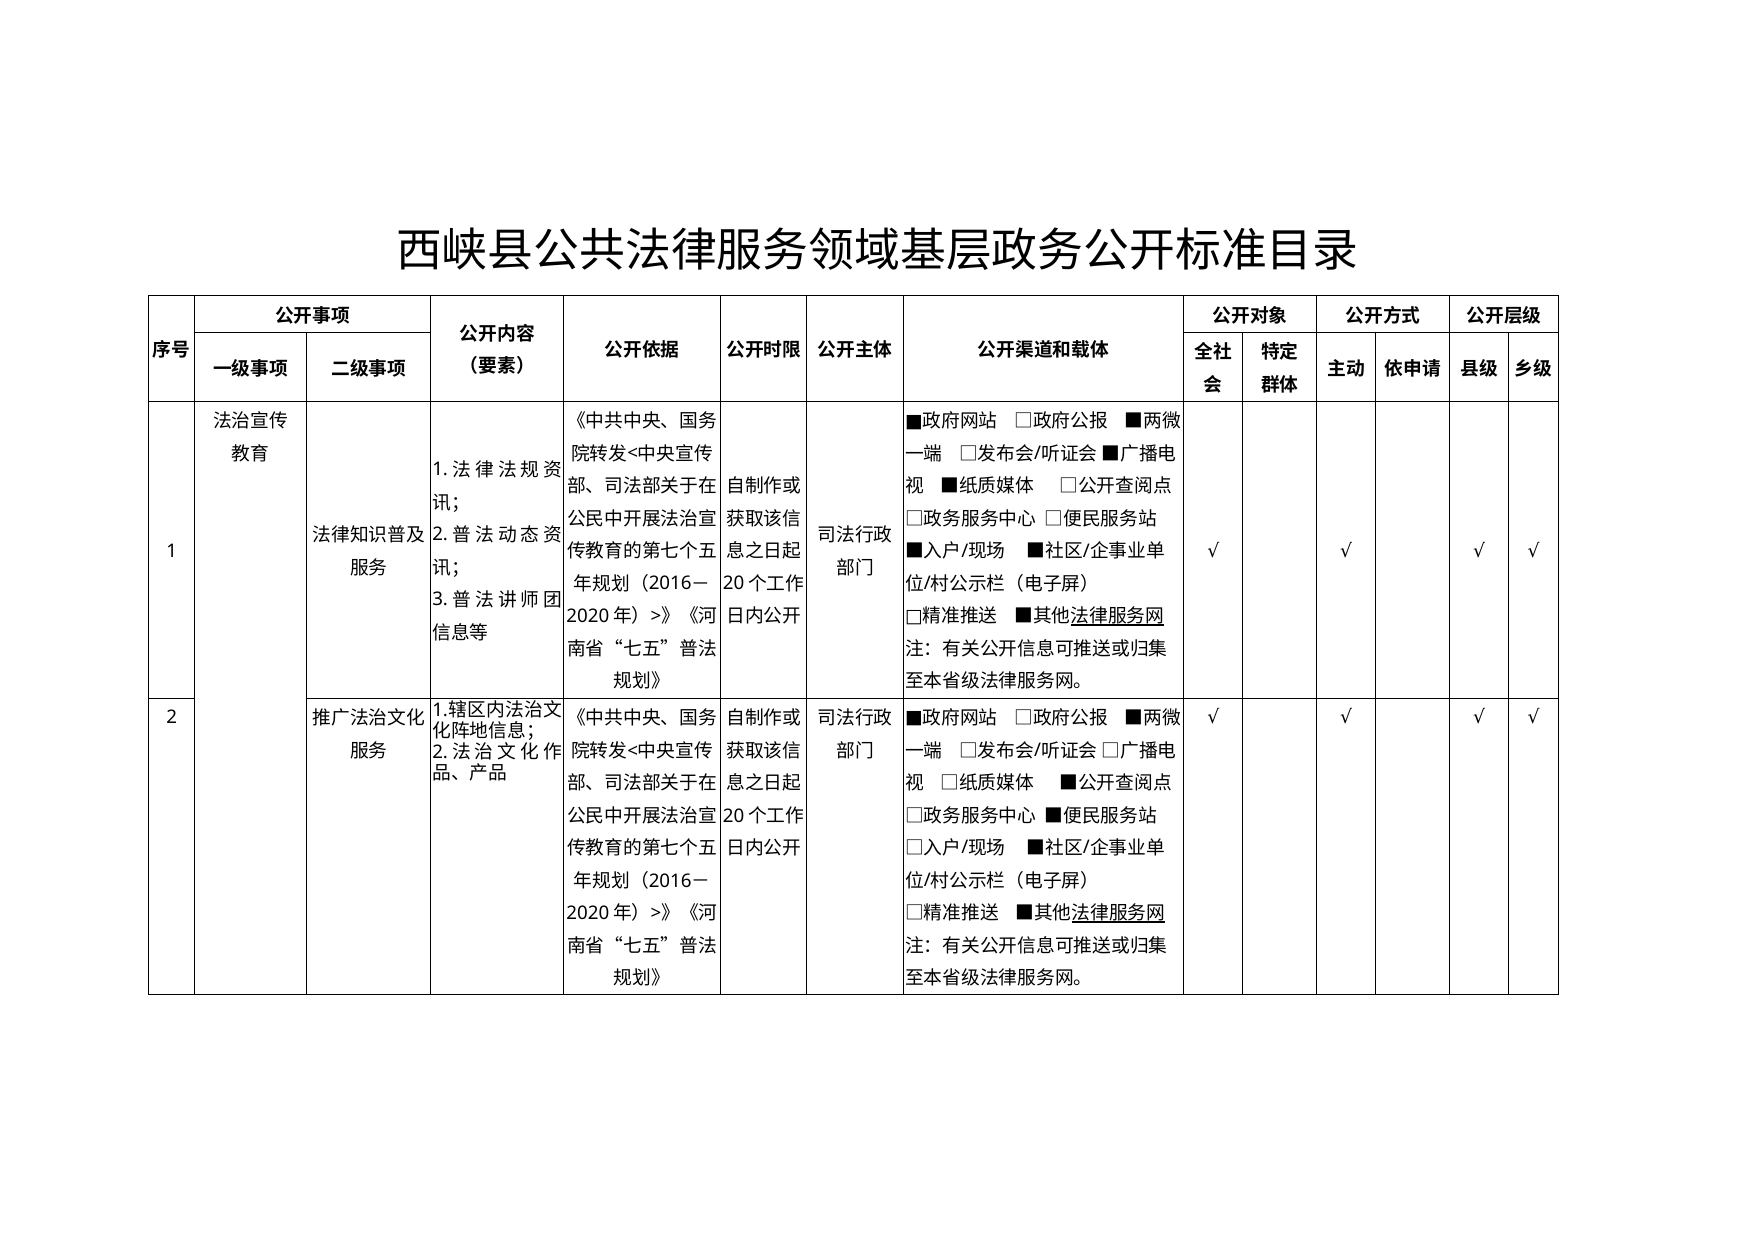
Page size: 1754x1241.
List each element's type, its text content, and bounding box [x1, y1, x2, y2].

table_cell 1 [149, 402, 194, 698]
table_cell 特定 群体 [1243, 333, 1316, 401]
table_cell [564, 699, 720, 994]
table_cell [1376, 699, 1449, 994]
title 西峡县公共法律服务领域基层政务公开标准目录 [150, 198, 1604, 295]
table_cell √ [1184, 699, 1242, 994]
table_cell 全社会 [1184, 333, 1242, 401]
table_header 公开依据 [564, 296, 720, 401]
table_cell [1243, 699, 1316, 994]
table_header 公开层级 [1450, 296, 1558, 332]
table_cell 《中共中央、国务院转发<中央宣传部、司法部关于在公民中开展法治宣传教育的第七个五年规划（2016－2020年）>》《河南省“七五”普法规划》 [564, 402, 720, 698]
table_cell ■政府网站 □政府公报 ■两微一端 □发布会/听证会 ■广播电视 ■纸质媒体 □公开查阅点 □政务服务中心 □便民服务站 ■入户/现场 ■社区/企事业单位/村公示栏（电子屏） □精准推送 ■其他法律服务网 注：有关公开信息可推送或归集至本省级法律服务网。 [904, 402, 1183, 698]
table_cell 主动 [1317, 333, 1375, 401]
table_header 公开事项 [195, 296, 430, 332]
table_header 公开渠道和载体 [904, 296, 1183, 401]
table_header 公开方式 [1317, 296, 1449, 332]
table_header 公开内容 （要素） [431, 296, 563, 401]
table_cell √ [1509, 699, 1558, 994]
table_cell 依申请 [1376, 333, 1449, 401]
table_header 公开主体 [807, 296, 903, 401]
table_cell √ [1450, 699, 1508, 994]
table_cell √ [1450, 402, 1508, 698]
table_cell 乡级 [1509, 333, 1558, 401]
table_cell 自制作或获取该信息之日起20个工作日内公开 [721, 699, 806, 994]
table_cell 2 [149, 699, 194, 994]
table_cell 司法行政部门 [807, 402, 903, 698]
table_cell 推广法治文化服务 [307, 699, 430, 994]
table_header 序号 [149, 296, 194, 401]
table_cell [1243, 402, 1316, 698]
table_cell 县级 [1450, 333, 1508, 401]
table_cell 法治宣传 教育 [195, 402, 306, 994]
table_cell [1376, 402, 1449, 698]
table_cell ■政府网站 □政府公报 ■两微一端 □发布会/听证会 □广播电视 □纸质媒体 ■公开查阅点 □政务服务中心 ■便民服务站 □入户/现场 ■社区/企事业单位/村公示栏（电子屏） □精准推送 ■其他法律服务网 注：有关公开信息可推送或归集至本省级法律服务网。 [904, 699, 1183, 994]
table_header 公开时限 [721, 296, 806, 401]
table_cell 二级事项 [307, 333, 430, 401]
table_cell √ [1184, 402, 1242, 698]
table_cell 自制作或获取该信息之日起20个工作日内公开 [721, 402, 806, 698]
table_cell 1.辖区内法治文化阵地信息； 2.法治文化作品、产品 [431, 699, 563, 994]
table_cell 法律知识普及服务 [307, 402, 430, 698]
table_cell √ [1317, 699, 1375, 994]
table_cell √ [1509, 402, 1558, 698]
table_cell 司法行政部门 [807, 699, 903, 994]
table_header 公开对象 [1184, 296, 1316, 332]
table_cell 法律法规资讯； 普法动态资讯； 普法讲师团信息等 [431, 402, 563, 698]
table_cell 一级事项 [195, 333, 306, 401]
table_cell √ [1317, 402, 1375, 698]
